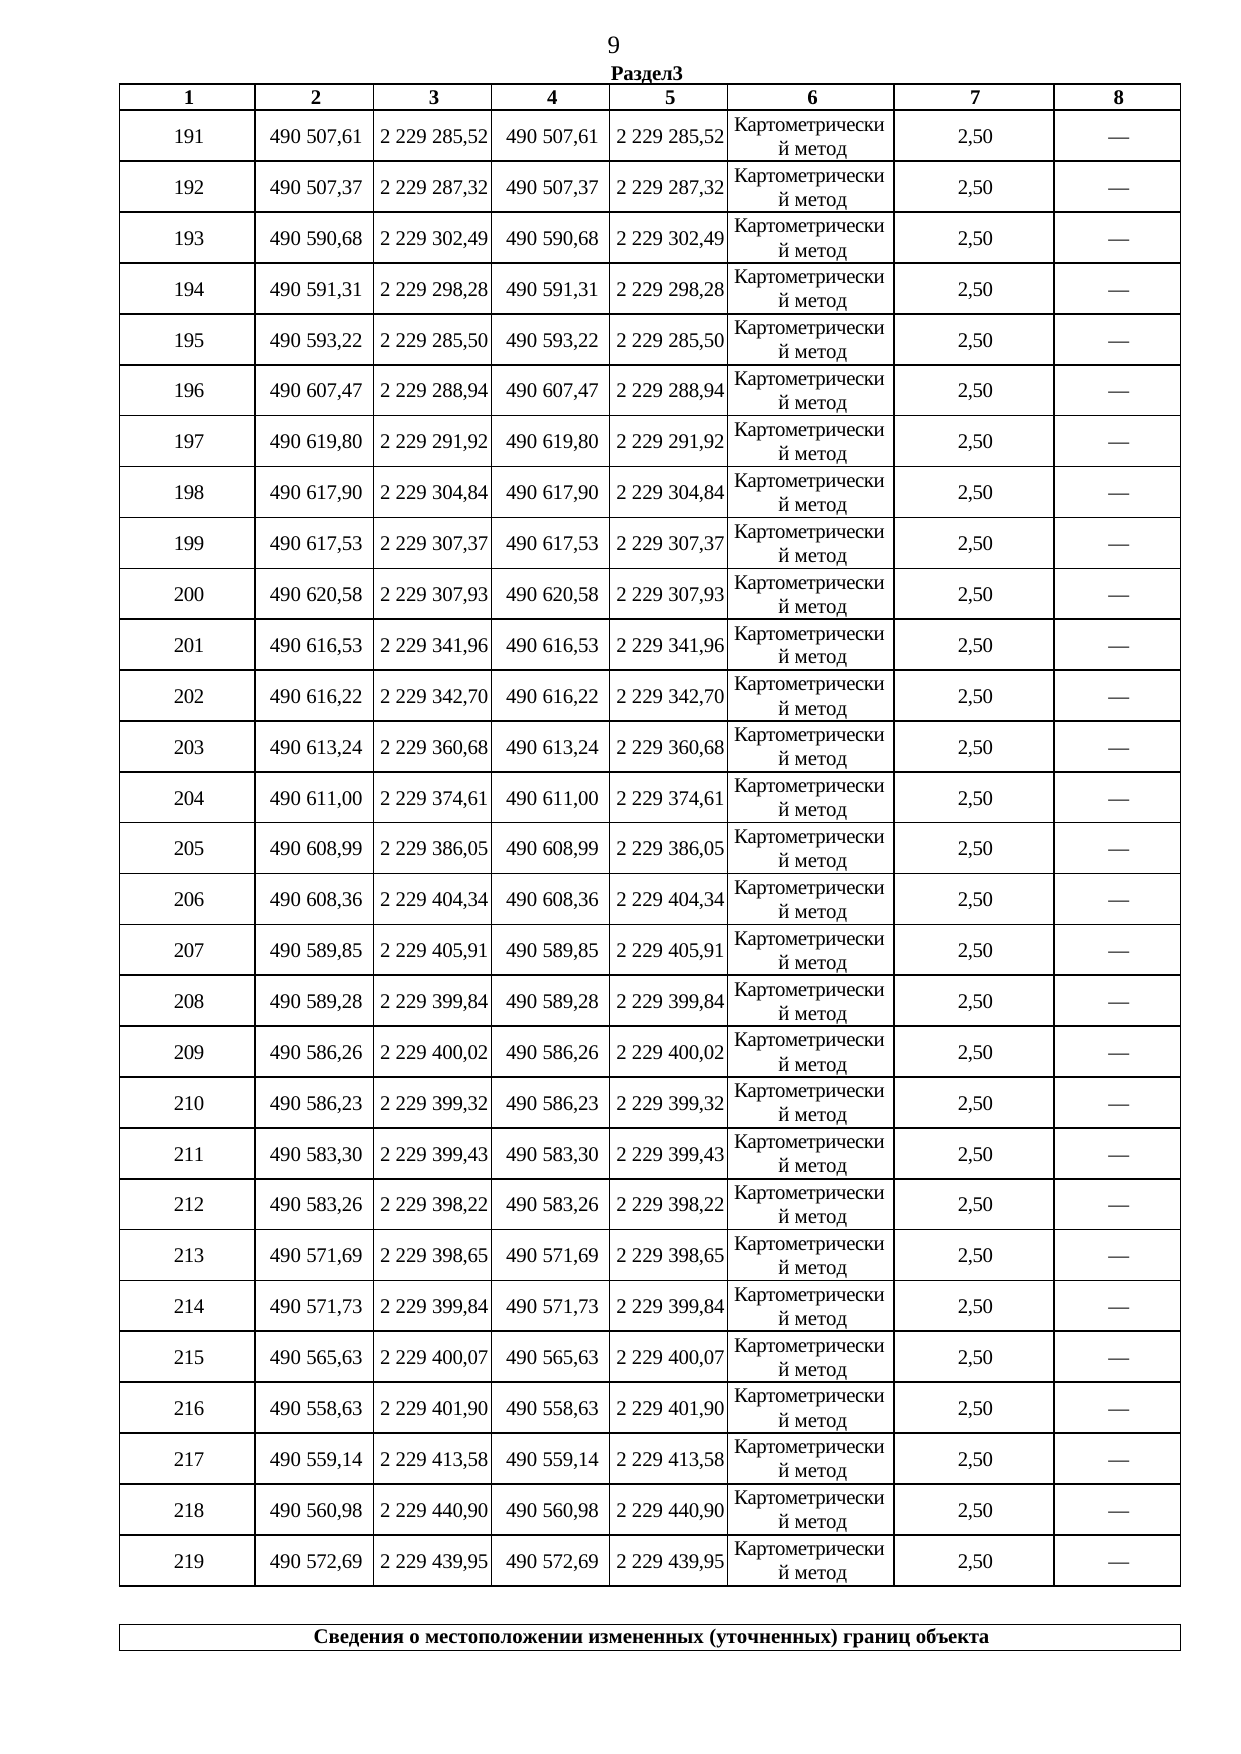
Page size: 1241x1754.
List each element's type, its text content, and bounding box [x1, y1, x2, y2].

table_cell — [1055, 1332, 1180, 1381]
table_cell 198 [120, 467, 254, 516]
table_cell 2 229 287,32 [610, 162, 727, 211]
table_cell 2 229 400,02 [610, 1027, 727, 1076]
table_cell 8 [1055, 85, 1180, 109]
table_cell 2 229 342,70 [610, 671, 727, 720]
table_cell 2 229 386,05 [374, 823, 491, 873]
table_cell 2 229 302,49 [374, 213, 491, 262]
table_cell Картометрически й метод [728, 874, 893, 923]
table_cell 490 591,31 [492, 264, 609, 313]
table_cell 2 229 291,92 [610, 416, 727, 466]
table_cell 2 229 285,52 [374, 111, 491, 160]
table_cell — [1055, 925, 1180, 974]
table_cell 2 229 399,84 [610, 976, 727, 1025]
table_cell 208 [120, 976, 254, 1025]
table_cell 2 229 399,32 [610, 1078, 727, 1127]
table_cell 2 229 307,93 [374, 569, 491, 618]
table_cell 2 229 307,93 [610, 569, 727, 618]
table_cell 207 [120, 925, 254, 974]
table_cell 490 507,37 [492, 162, 609, 211]
table_cell 2 229 307,37 [610, 518, 727, 567]
table_cell 490 583,26 [492, 1180, 609, 1229]
table_cell 490 560,98 [256, 1485, 373, 1534]
table_cell 2 229 398,65 [374, 1230, 491, 1279]
table_cell — [1055, 1129, 1180, 1178]
table_cell 7 [895, 85, 1053, 109]
table_cell 490 617,53 [492, 518, 609, 567]
table_cell 2 229 440,90 [610, 1485, 727, 1534]
table_cell 2 229 399,84 [374, 976, 491, 1025]
table_cell 199 [120, 518, 254, 567]
table_cell 490 586,26 [256, 1027, 373, 1076]
table_cell 2 229 288,94 [374, 366, 491, 415]
table_cell Картометрически й метод [728, 1383, 893, 1432]
table_cell Картометрически й метод [728, 722, 893, 771]
table_cell Картометрически й метод [728, 620, 893, 669]
table_cell 490 572,69 [256, 1536, 373, 1585]
table_cell — [1055, 315, 1180, 364]
table_cell — [1055, 366, 1180, 415]
table_cell 196 [120, 366, 254, 415]
table_cell 197 [120, 416, 254, 466]
table_cell Картометрически й метод [728, 569, 893, 618]
table_cell 490 565,63 [492, 1332, 609, 1381]
table_cell Картометрически й метод [728, 823, 893, 873]
table_cell 2 229 304,84 [374, 467, 491, 516]
table_cell — [1055, 162, 1180, 211]
table_cell 490 617,90 [492, 467, 609, 516]
table_cell Картометрически й метод [728, 1434, 893, 1483]
table_cell Картометрически й метод [728, 1027, 893, 1076]
table_cell 2 229 288,94 [610, 366, 727, 415]
table_cell 2,50 [895, 1536, 1053, 1585]
table_cell 2 229 342,70 [374, 671, 491, 720]
table_cell 2,50 [895, 366, 1053, 415]
table_cell 490 616,53 [492, 620, 609, 669]
table_cell 490 608,99 [256, 823, 373, 873]
table_cell 205 [120, 823, 254, 873]
table_cell 216 [120, 1383, 254, 1432]
table_cell 490 593,22 [256, 315, 373, 364]
table_cell 2,50 [895, 1383, 1053, 1432]
table_cell 2 229 285,50 [610, 315, 727, 364]
table_cell 2 229 439,95 [374, 1536, 491, 1585]
table_cell 490 559,14 [492, 1434, 609, 1483]
table_cell 2,50 [895, 874, 1053, 923]
table_cell Картометрически й метод [728, 1230, 893, 1279]
table_cell Картометрически й метод [728, 1180, 893, 1229]
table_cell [728, 111, 893, 160]
table_cell — [1055, 1281, 1180, 1330]
table_cell 490 507,61 [492, 111, 609, 160]
table_cell 490 586,23 [256, 1078, 373, 1127]
table_cell — [1055, 976, 1180, 1025]
table_cell 2 229 404,34 [610, 874, 727, 923]
table_cell 2 229 413,58 [610, 1434, 727, 1483]
table_cell 2 229 298,28 [374, 264, 491, 313]
table_cell 490 586,26 [492, 1027, 609, 1076]
table_cell 490 572,69 [492, 1536, 609, 1585]
table_cell 217 [120, 1434, 254, 1483]
table_cell — [1055, 620, 1180, 669]
table_cell 2 229 401,90 [374, 1383, 491, 1432]
table_cell 211 [120, 1129, 254, 1178]
table_cell — [1055, 1434, 1180, 1483]
table_cell 2,50 [895, 111, 1053, 160]
table_cell Картометрически й метод [728, 1332, 893, 1381]
table_cell 490 616,22 [256, 671, 373, 720]
table_cell 490 617,53 [256, 518, 373, 567]
table_cell 203 [120, 722, 254, 771]
table_cell Картометрически й метод [728, 213, 893, 262]
table_cell 2 229 360,68 [374, 722, 491, 771]
table_header Сведения о местоположении измененных (уточненных) границ объекта [120, 1625, 1180, 1649]
table_cell 2 229 399,32 [374, 1078, 491, 1127]
table_cell Картометрически й метод [728, 1485, 893, 1534]
table_cell — [1055, 823, 1180, 873]
table_cell 490 608,36 [256, 874, 373, 923]
table_cell — [1055, 518, 1180, 567]
table_cell 490 616,53 [256, 620, 373, 669]
table_cell 2,50 [895, 925, 1053, 974]
table_cell 490 590,68 [256, 213, 373, 262]
table_cell 2 229 307,37 [374, 518, 491, 567]
table_cell 490 589,85 [492, 925, 609, 974]
table_cell 192 [120, 162, 254, 211]
table_cell 201 [120, 620, 254, 669]
table_cell 490 589,85 [256, 925, 373, 974]
table_cell 2,50 [895, 213, 1053, 262]
table_cell — [1055, 773, 1180, 822]
table_cell 4 [492, 85, 609, 109]
table_cell 2,50 [895, 315, 1053, 364]
table_cell 490 586,23 [492, 1078, 609, 1127]
table_cell 490 608,36 [492, 874, 609, 923]
table_cell 2 229 405,91 [374, 925, 491, 974]
table_cell 213 [120, 1230, 254, 1279]
table_cell 2,50 [895, 467, 1053, 516]
table_cell 2 229 374,61 [610, 773, 727, 822]
table_cell 490 571,73 [256, 1281, 373, 1330]
table_cell 2 229 413,58 [374, 1434, 491, 1483]
table_cell Картометрически й метод [728, 773, 893, 822]
table_cell 490 616,22 [492, 671, 609, 720]
table_cell 2 [256, 85, 373, 109]
table_cell 2,50 [895, 518, 1053, 567]
table_cell 2 229 285,50 [374, 315, 491, 364]
table_cell 2,50 [895, 1180, 1053, 1229]
table_cell 2,50 [895, 976, 1053, 1025]
table_cell 490 507,37 [256, 162, 373, 211]
table_cell 490 583,26 [256, 1180, 373, 1229]
table_cell 204 [120, 773, 254, 822]
table_cell 2 229 386,05 [610, 823, 727, 873]
table_cell 2 229 404,34 [374, 874, 491, 923]
table_cell 191 [120, 111, 254, 160]
table_cell 490 571,73 [492, 1281, 609, 1330]
table_cell 215 [120, 1332, 254, 1381]
table_cell 2 229 399,84 [610, 1281, 727, 1330]
table_cell 490 560,98 [492, 1485, 609, 1534]
table_cell 2 229 360,68 [610, 722, 727, 771]
table_cell 490 571,69 [492, 1230, 609, 1279]
table_cell 2 229 341,96 [374, 620, 491, 669]
table_cell 218 [120, 1485, 254, 1534]
table_cell 490 619,80 [256, 416, 373, 466]
table_cell 206 [120, 874, 254, 923]
table_cell 2 229 302,49 [610, 213, 727, 262]
table_cell 2 229 374,61 [374, 773, 491, 822]
table_cell 490 613,24 [492, 722, 609, 771]
table_cell 490 565,63 [256, 1332, 373, 1381]
table_cell 2 229 304,84 [610, 467, 727, 516]
table_cell 2,50 [895, 620, 1053, 669]
table_cell Картометрически й метод [728, 366, 893, 415]
table_cell 2,50 [895, 416, 1053, 466]
table_cell Картометрически й метод [728, 518, 893, 567]
table_cell — [1055, 1027, 1180, 1076]
table_cell 2 229 291,92 [374, 416, 491, 466]
table_cell 2,50 [895, 1485, 1053, 1534]
table_cell 210 [120, 1078, 254, 1127]
table_cell 490 558,63 [492, 1383, 609, 1432]
table_cell 2,50 [895, 671, 1053, 720]
table_cell 5 [610, 85, 727, 109]
table_cell 214 [120, 1281, 254, 1330]
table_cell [728, 1536, 893, 1585]
table_cell 490 590,68 [492, 213, 609, 262]
table_cell 1 [120, 85, 254, 109]
table_cell — [1055, 213, 1180, 262]
table_cell 2 229 341,96 [610, 620, 727, 669]
table_cell 2,50 [895, 162, 1053, 211]
table_cell 490 608,99 [492, 823, 609, 873]
table_cell 219 [120, 1536, 254, 1585]
table_cell 2,50 [895, 722, 1053, 771]
table_cell 490 607,47 [492, 366, 609, 415]
table_cell 3 [374, 85, 491, 109]
table_cell 490 617,90 [256, 467, 373, 516]
table_cell 2 229 298,28 [610, 264, 727, 313]
table_cell — [1055, 1078, 1180, 1127]
table_cell 2,50 [895, 264, 1053, 313]
table_cell 2 229 400,02 [374, 1027, 491, 1076]
table_cell 490 589,28 [256, 976, 373, 1025]
table_cell 195 [120, 315, 254, 364]
table_cell 2 229 287,32 [374, 162, 491, 211]
table_cell 2,50 [895, 823, 1053, 873]
table_cell 2,50 [895, 1434, 1053, 1483]
table_cell 2 229 399,84 [374, 1281, 491, 1330]
table_cell — [1055, 1180, 1180, 1229]
table_cell — [1055, 1230, 1180, 1279]
table_cell Картометрически й метод [728, 264, 893, 313]
table_cell Картометрически й метод [728, 467, 893, 516]
table_cell — [1055, 1383, 1180, 1432]
table_cell Картометрически й метод [728, 976, 893, 1025]
table_cell — [1055, 671, 1180, 720]
table_cell Картометрически й метод [728, 416, 893, 466]
table_cell — [1055, 874, 1180, 923]
table_cell Картометрически й метод [728, 1281, 893, 1330]
table_cell 209 [120, 1027, 254, 1076]
table_cell 2 229 285,52 [610, 111, 727, 160]
table_cell 2 229 399,43 [610, 1129, 727, 1178]
table_cell 490 620,58 [256, 569, 373, 618]
table_cell 490 613,24 [256, 722, 373, 771]
table_cell 490 583,30 [492, 1129, 609, 1178]
table_cell 2,50 [895, 1027, 1053, 1076]
table_cell 490 583,30 [256, 1129, 373, 1178]
table_cell 2,50 [895, 773, 1053, 822]
table_cell 490 619,80 [492, 416, 609, 466]
table_cell Картометрически й метод [728, 1129, 893, 1178]
table_cell 490 589,28 [492, 976, 609, 1025]
table_cell 2 229 401,90 [610, 1383, 727, 1432]
table_cell — [1055, 467, 1180, 516]
table_cell 202 [120, 671, 254, 720]
table_cell Картометрически й метод [728, 925, 893, 974]
table_cell 6 [728, 85, 893, 109]
table_cell — [1055, 1536, 1180, 1585]
table_cell 490 593,22 [492, 315, 609, 364]
table_cell — [1055, 569, 1180, 618]
table_cell 2 229 398,22 [610, 1180, 727, 1229]
table_cell 490 559,14 [256, 1434, 373, 1483]
table_cell 2,50 [895, 1230, 1053, 1279]
table_cell 490 607,47 [256, 366, 373, 415]
table_cell 2 229 400,07 [610, 1332, 727, 1381]
table_cell — [1055, 1485, 1180, 1534]
table_cell Картометрически й метод [728, 1078, 893, 1127]
table_cell 490 620,58 [492, 569, 609, 618]
table_cell 490 571,69 [256, 1230, 373, 1279]
table_cell 2 229 400,07 [374, 1332, 491, 1381]
table_cell — [1055, 722, 1180, 771]
table_cell 2,50 [895, 1281, 1053, 1330]
table_cell 194 [120, 264, 254, 313]
table_cell — [1055, 111, 1180, 160]
table_cell Картометрически й метод [728, 315, 893, 364]
table_cell 2 229 405,91 [610, 925, 727, 974]
table_cell 200 [120, 569, 254, 618]
table_cell — [1055, 416, 1180, 466]
table_cell 2,50 [895, 1332, 1053, 1381]
table_cell 490 558,63 [256, 1383, 373, 1432]
table_cell Картометрически й метод [728, 162, 893, 211]
table_cell — [1055, 264, 1180, 313]
table_cell 193 [120, 213, 254, 262]
table_cell 490 611,00 [492, 773, 609, 822]
table_cell 2 229 398,22 [374, 1180, 491, 1229]
table_cell 212 [120, 1180, 254, 1229]
table_cell 490 507,61 [256, 111, 373, 160]
table_cell 2 229 398,65 [610, 1230, 727, 1279]
table_cell 2,50 [895, 569, 1053, 618]
table_cell 490 591,31 [256, 264, 373, 313]
table_cell 2,50 [895, 1078, 1053, 1127]
table_cell 2,50 [895, 1129, 1053, 1178]
table_cell Картометрически й метод [728, 671, 893, 720]
table_cell 2 229 440,90 [374, 1485, 491, 1534]
table_cell 490 611,00 [256, 773, 373, 822]
table_cell 2 229 439,95 [610, 1536, 727, 1585]
table_cell 2 229 399,43 [374, 1129, 491, 1178]
